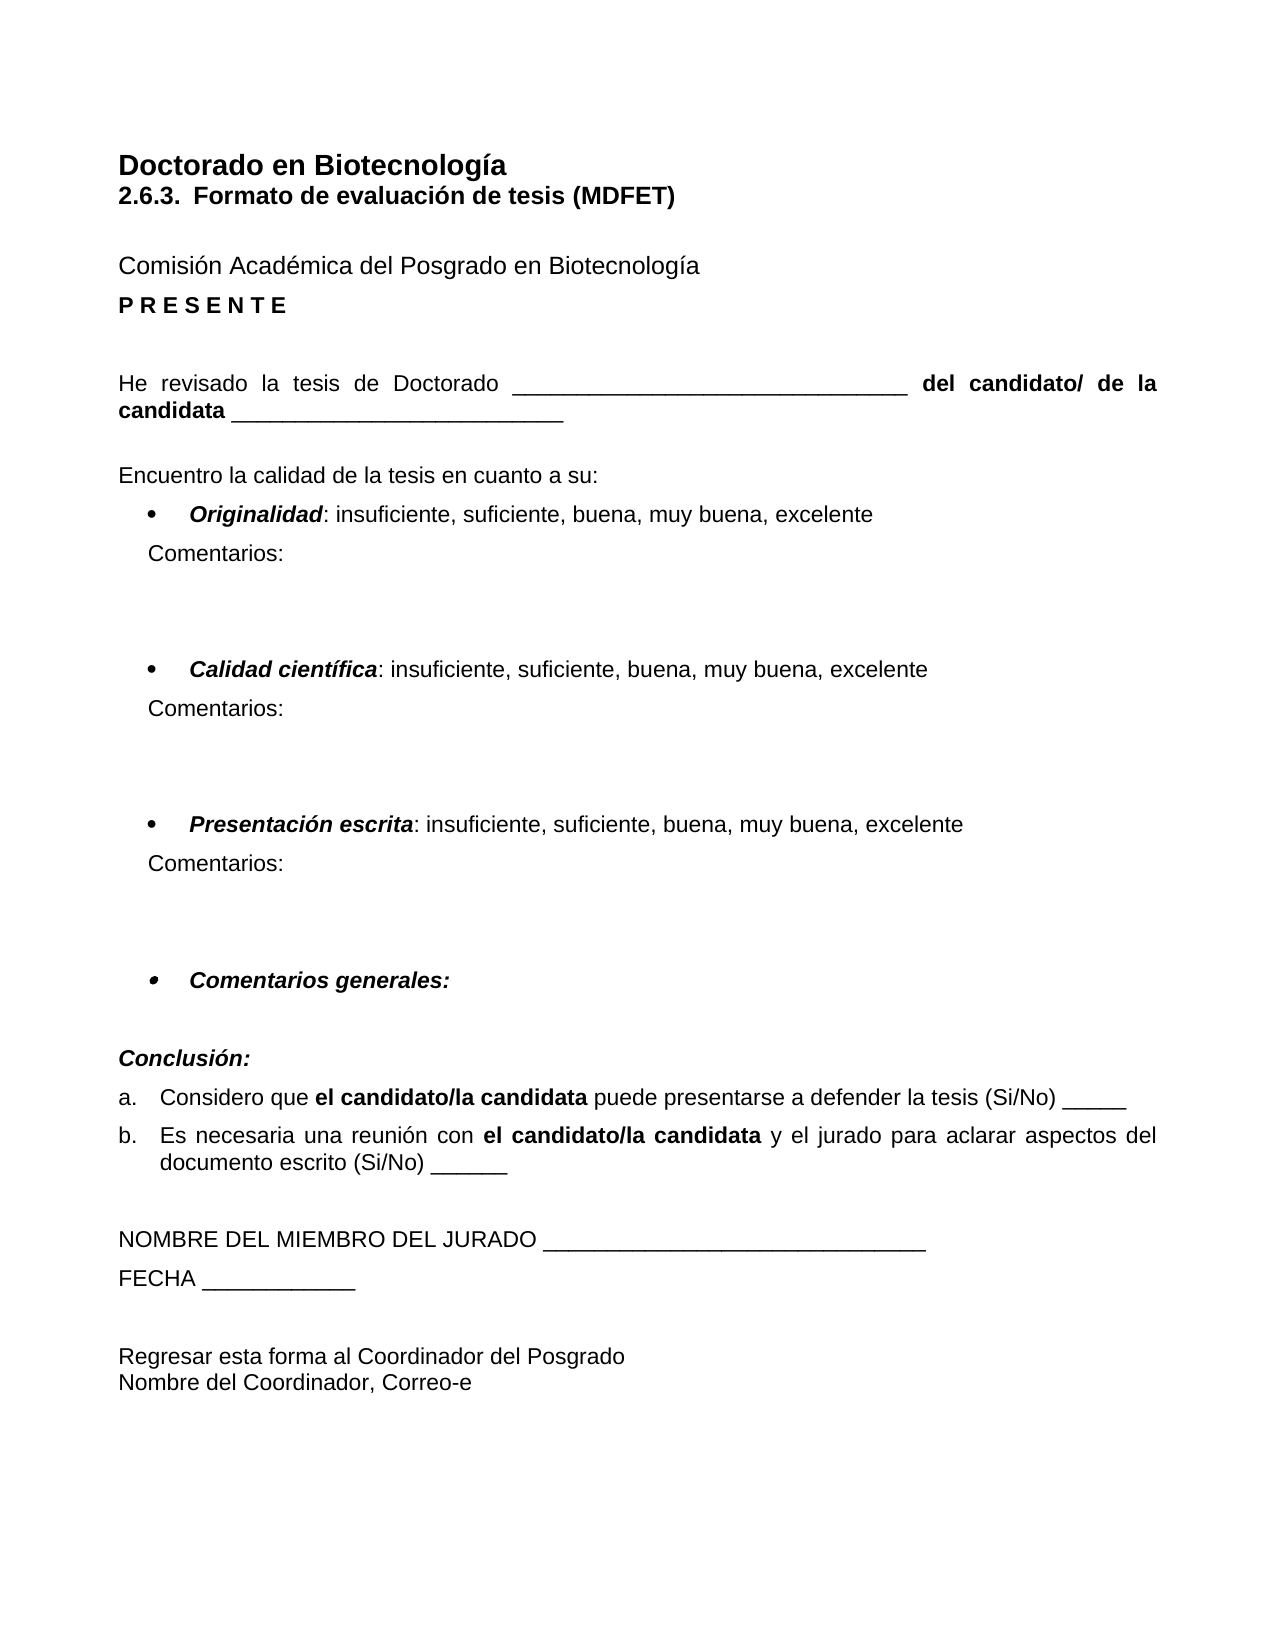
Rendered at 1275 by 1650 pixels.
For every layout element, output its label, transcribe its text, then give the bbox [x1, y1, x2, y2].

text Regresar esta forma al Coordinador del Posgrado [118, 1343, 1157, 1369]
text Conclusión: [118, 1044, 1157, 1071]
text Comentarios: [148, 850, 1157, 877]
text Comentarios: [148, 695, 1157, 721]
text Nombre del Coordinador, Correo-e [118, 1369, 1157, 1396]
text Comisión Académica del Posgrado en Biotecnología [118, 251, 1157, 280]
list Presentación escrita: insuficiente, suficiente, buena, muy buena, excelente [148, 811, 1157, 838]
text FECHA ____________ [118, 1265, 1157, 1292]
text Comentarios: [148, 539, 1157, 566]
list Comentarios generales: [148, 967, 1157, 993]
list Considero que el candidato/la candidata puede presentarse a defender la tesis (Si/No) _____ [118, 1083, 1157, 1110]
text P R E S E N T E [118, 292, 1157, 319]
text He revisado la tesis de Doctorado _______________________________ del candidato/ de la candidata __________________________ [118, 370, 1157, 423]
text Doctorado en Biotecnología [118, 148, 1157, 181]
text Encuentro la calidad de la tesis en cuanto a su: [118, 462, 1157, 488]
list Calidad científica: insuficiente, suficiente, buena, muy buena, excelente [148, 656, 1157, 682]
list Es necesaria una reunión con el candidato/la candidata y el jurado para aclarar aspectos del documento escrito (Si/No) ______ [118, 1122, 1157, 1175]
text NOMBRE DEL MIEMBRO DEL JURADO ______________________________ [118, 1226, 1157, 1253]
list Originalidad: insuficiente, suficiente, buena, muy buena, excelente [148, 501, 1157, 527]
subtitle Formato de evaluación de tesis (MDFET) [118, 181, 1157, 210]
